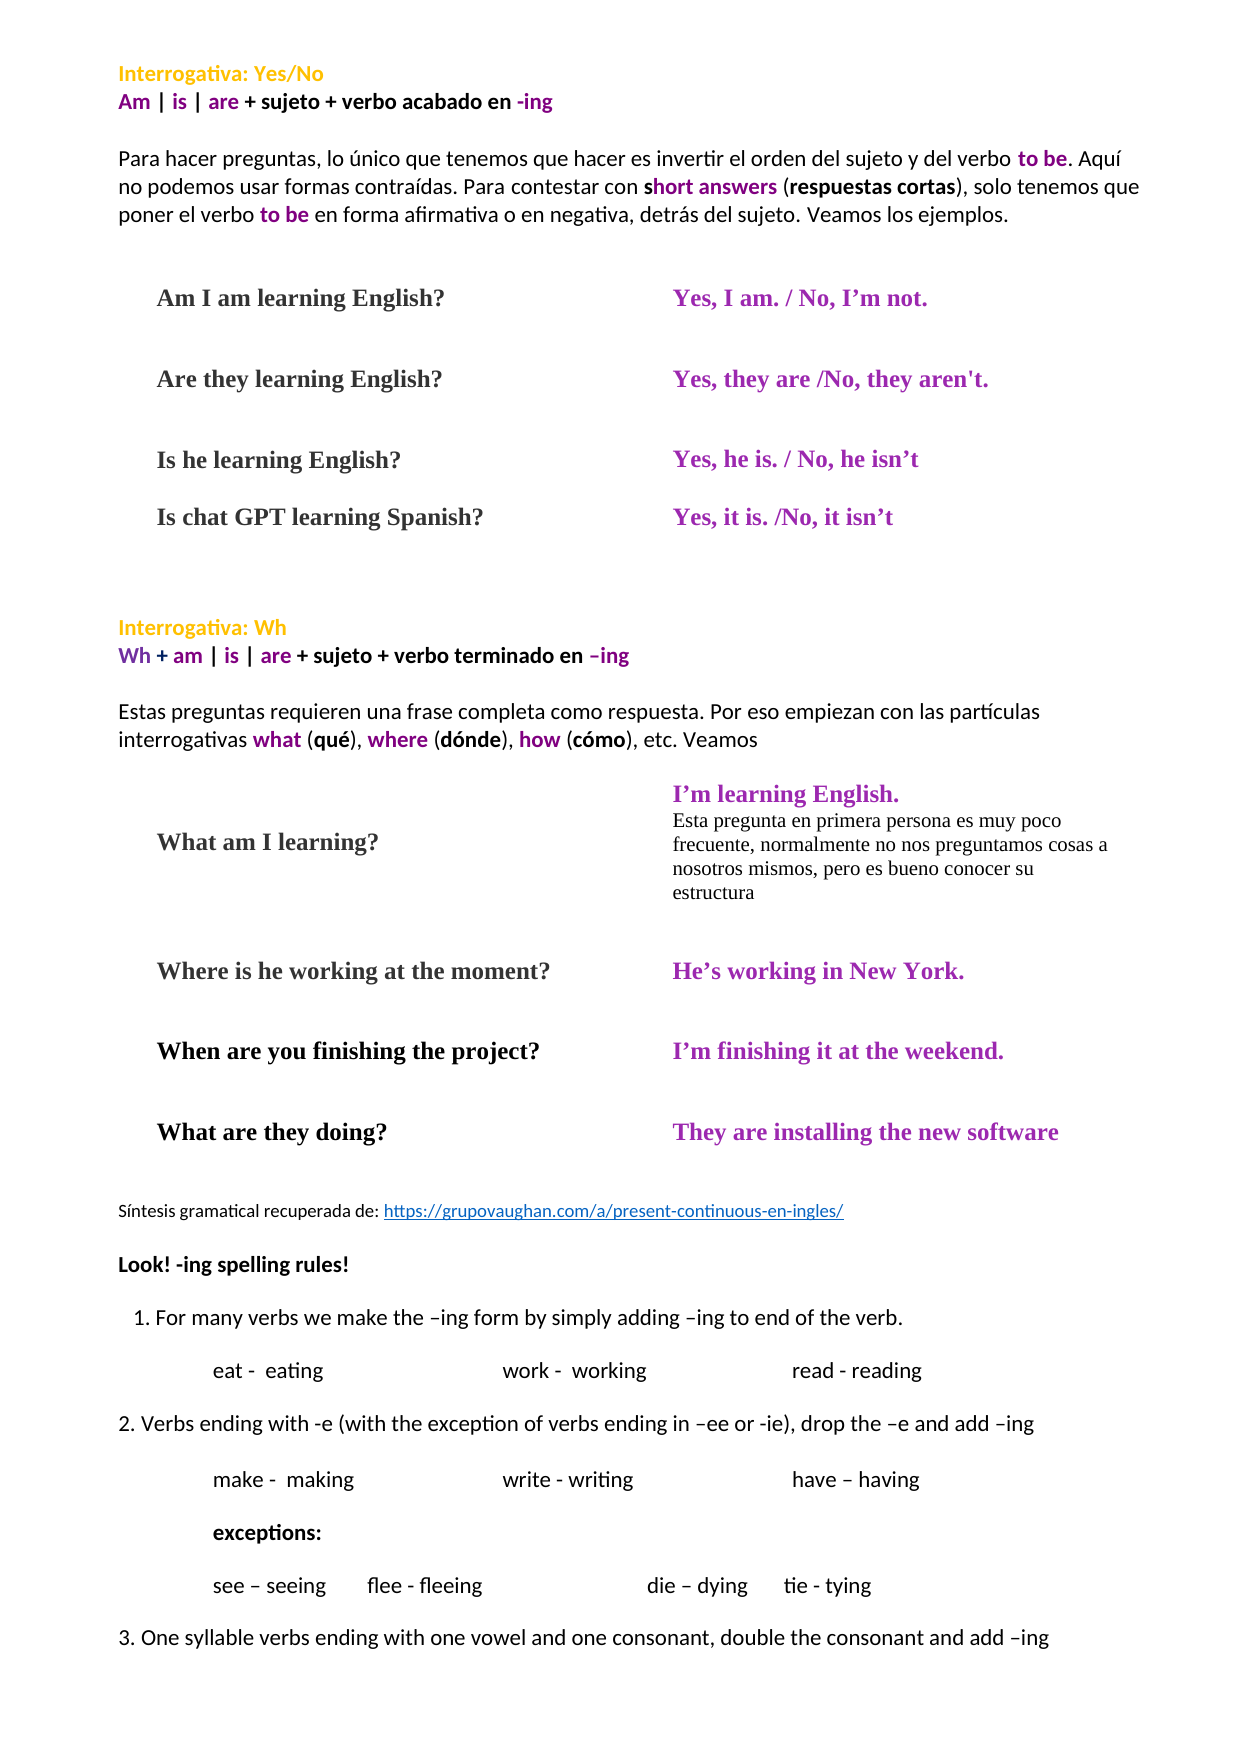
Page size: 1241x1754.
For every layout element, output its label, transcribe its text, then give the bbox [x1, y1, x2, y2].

table_cell exceptions: see – seeing flee - fleeing [187, 1518, 621, 1623]
table_header write - writing [476, 1465, 766, 1518]
table_cell I’m finishing it at the weekend. [634, 1010, 1150, 1091]
table_cell Are they learning English? [118, 338, 634, 418]
text 3. One syllable verbs ending with one vowel and one consonant, double the consonant and add –ing [118, 1623, 1150, 1651]
table_header Am I am learning English? [118, 258, 634, 338]
table_header Yes, I am. / No, I’m not. [634, 258, 1150, 338]
table_cell What are they doing? [118, 1091, 634, 1171]
text Interrogativa: Yes/No [118, 59, 1150, 87]
text 2. Verbs ending with -e (with the exception of verbs ending in –ee or -ie), drop the –e and add –ing [118, 1409, 1150, 1437]
table_header I’m learning English. Esta pregunta en primera persona es muy poco frecuente, normalmente no nos preguntamos cosas a nosotros mismos, pero es bueno conocer su estructura [634, 753, 1150, 930]
table_cell die – dying tie - tying [621, 1518, 1055, 1623]
text Síntesis gramatical recuperada de: https://grupovaughan.com/a/present-continuous-en-ingles/ [118, 1199, 1150, 1222]
table_cell Yes, they are /No, they aren't. [634, 338, 1150, 418]
text Para hacer preguntas, lo único que tenemos que hacer es invertir el orden del sujeto y del verbo to be. Aquí no podemos usar formas contraídas. Para contestar con short answers (respuestas cortas), solo tenemos que poner el verbo to be en forma afirmativa o en negativa, detrás del sujeto. Veamos los ejemplos. [118, 144, 1150, 228]
table_header make - making [187, 1465, 476, 1518]
text Look! -ing spelling rules! [118, 1250, 1150, 1278]
table_header What am I learning? [118, 753, 634, 930]
table_cell Yes, he is. / No, he isn’t Yes, it is. /No, it isn’t [634, 418, 1150, 557]
table_header have – having [766, 1465, 1055, 1518]
table_header read - reading [766, 1356, 1055, 1409]
table_cell When are you finishing the project? [118, 1010, 634, 1091]
text 1. For many verbs we make the –ing form by simply adding –ing to end of the verb. [133, 1303, 1150, 1331]
table_header eat - eating [187, 1356, 476, 1409]
table_cell They are installing the new software [634, 1091, 1150, 1171]
text Interrogativa: Wh [118, 613, 1150, 641]
text Estas preguntas requieren una frase completa como respuesta. Por eso empiezan con las partículas interrogativas what (qué), where (dónde), how (cómo), etc. Veamos [118, 697, 1150, 753]
table_cell He’s working in New York. [634, 930, 1150, 1010]
text Wh + am | is | are + sujeto + verbo terminado en –ing [118, 641, 1150, 669]
table_cell Where is he working at the moment? [118, 930, 634, 1010]
table_cell Is he learning English? Is chat GPT learning Spanish? [118, 418, 634, 557]
table_header work - working [476, 1356, 766, 1409]
text Am | is | are + sujeto + verbo acabado en -ing [118, 87, 1150, 115]
